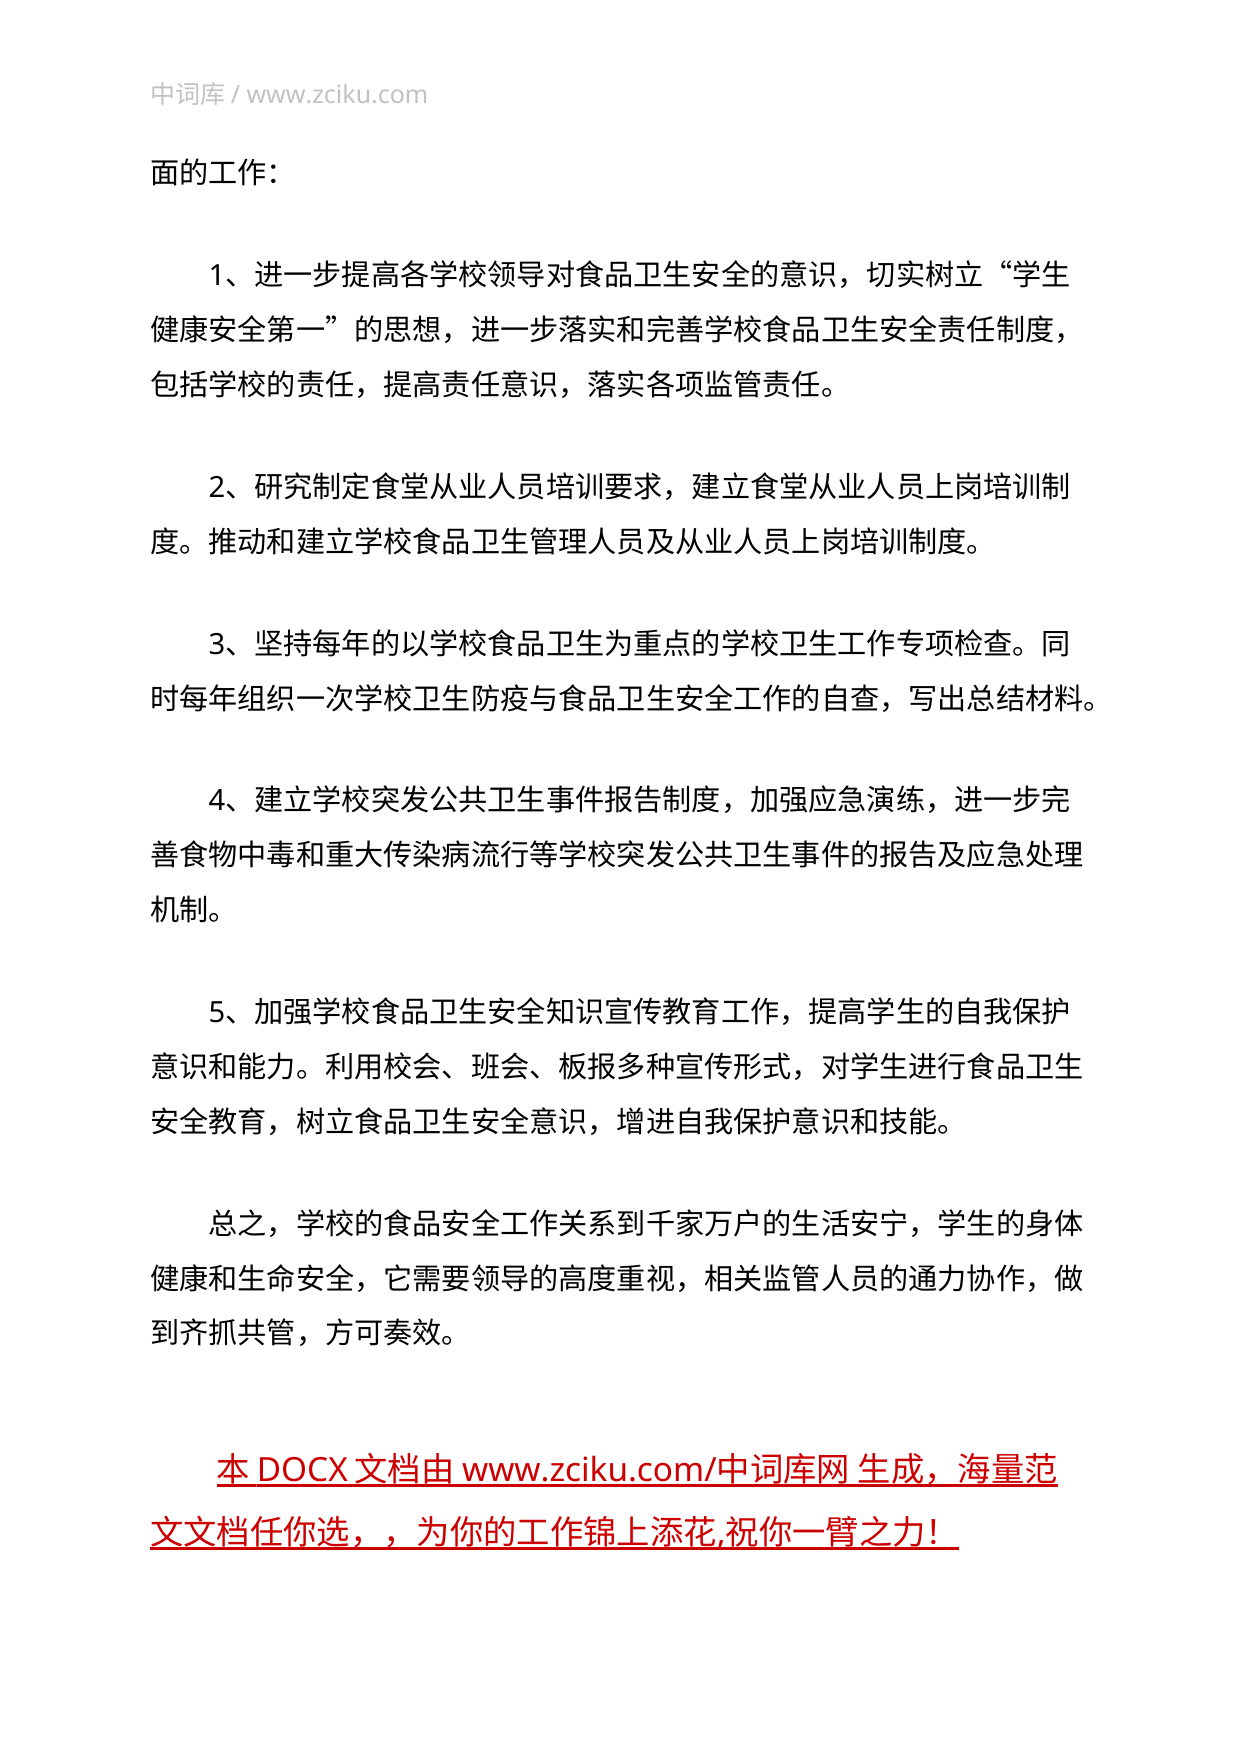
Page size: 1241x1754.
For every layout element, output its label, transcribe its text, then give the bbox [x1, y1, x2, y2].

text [150, 150, 1090, 192]
text 1、进一步提高各学校领导对食品卫生安全的意识，切实树立“学生健康安全第一”的思想，进一步落实和完善学校食品卫生安全责任制度，包括学校的责任，提高责任意识，落实各项监管责任。 [150, 252, 1090, 404]
text 4、建立学校突发公共卫生事件报告制度，加强应急演练，进一步完善食物中毒和重大传染病流行等学校突发公共卫生事件的报告及应急处理机制。 [150, 777, 1090, 929]
text 本DOCX文档由 www.zciku.com/中词库网 生成，海量范文文档任你选，，为你的工作锦上添花,祝你一臂之力！ [150, 1443, 1090, 1554]
text 5、加强学校食品卫生安全知识宣传教育工作，提高学生的自我保护意识和能力。利用校会、班会、板报多种宣传形式，对学生进行食品卫生安全教育，树立食品卫生安全意识，增进自我保护意识和技能。 [150, 989, 1090, 1141]
text 3、坚持每年的以学校食品卫生为重点的学校卫生工作专项检查。同时每年组织一次学校卫生防疫与食品卫生安全工作的自查，写出总结材料。 [150, 620, 1090, 717]
text 总之，学校的食品安全工作关系到千家万户的生活安宁，学生的身体健康和生命安全，它需要领导的高度重视，相关监管人员的通力协作，做到齐抓共管，方可奏效。 [150, 1200, 1090, 1352]
text 2、研究制定食堂从业人员培训要求，建立食堂从业人员上岗培训制度。推动和建立学校食品卫生管理人员及从业人员上岗培训制度。 [150, 463, 1090, 561]
